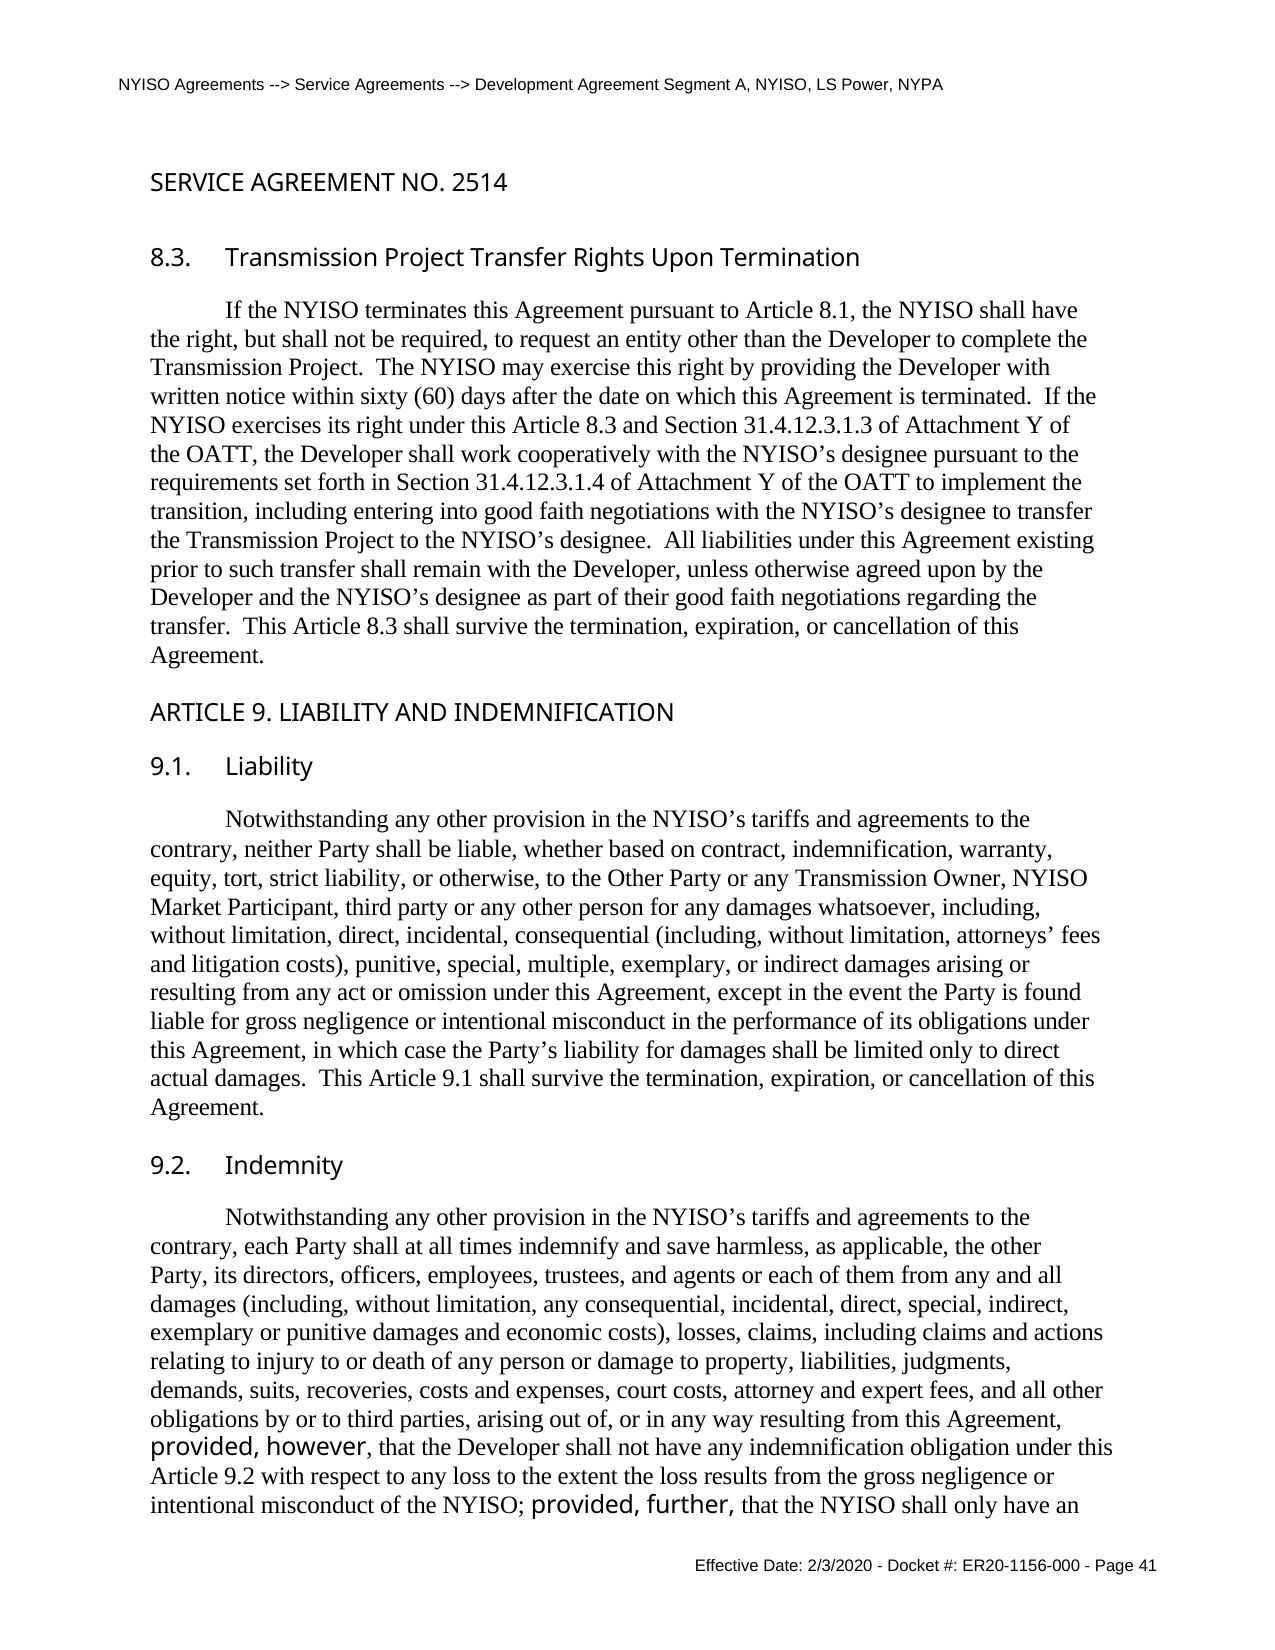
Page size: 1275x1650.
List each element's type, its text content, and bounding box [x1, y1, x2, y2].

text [150, 1203, 1144, 1519]
text contrary, neither Party shall be liable, whether based on contract, indemnification, warranty, [150, 834, 1275, 863]
text Notwithstanding any other provision in the NYISO’s tariffs and agreements to the [225, 805, 1275, 834]
text 8.3. Transmission Project Transfer Rights Upon Termination [150, 243, 1275, 272]
text 9.1. Liability [150, 753, 1275, 781]
text ARTICLE 9. LIABILITY AND INDEMNIFICATION [150, 699, 1275, 727]
text 9.2. Indemnity [150, 1152, 1275, 1180]
text SERVICE AGREEMENT NO. 2514 [150, 168, 1275, 197]
text equity, tort, strict liability, or otherwise, to the Other Party or any Transmission Owner, NYISO Market Participant, third party or any other person for any damages whatsoever, including, without limitation, direct, incidental, consequential (including, without limitation, attorneys’ fees and litigation costs), punitive, special, multiple, exemplary, or indirect damages arising or resulting from any act or omission under this Agreement, except in the event the Party is found liable for gross negligence or intentional misconduct in the performance of its obligations under this Agreement, in which case the Party’s liability for damages shall be limited only to direct actual damages. This Article 9.1 shall survive the termination, expiration, or cancellation of this Agreement. [150, 863, 1141, 1121]
text If the NYISO terminates this Agreement pursuant to Article 8.1, the NYISO shall have the right, but shall not be required, to request an entity other than the Developer to complete the Transmission Project. The NYISO may exercise this right by providing the Developer with written notice within sixty (60) days after the date on which this Agreement is terminated. If the NYISO exercises its right under this Article 8.3 and Section 31.4.12.3.1.3 of Attachment Y of the OATT, the Developer shall work cooperatively with the NYISO’s designee pursuant to the requirements set forth in Section 31.4.12.3.1.4 of Attachment Y of the OATT to implement the transition, including entering into good faith negotiations with the NYISO’s designee to transfer the Transmission Project to the NYISO’s designee. All liabilities under this Agreement existing prior to such transfer shall remain with the Developer, unless otherwise agreed upon by the Developer and the NYISO’s designee as part of their good faith negotiations regarding the transfer. This Article 8.3 shall survive the termination, expiration, or cancellation of this Agreement. [150, 295, 1137, 669]
